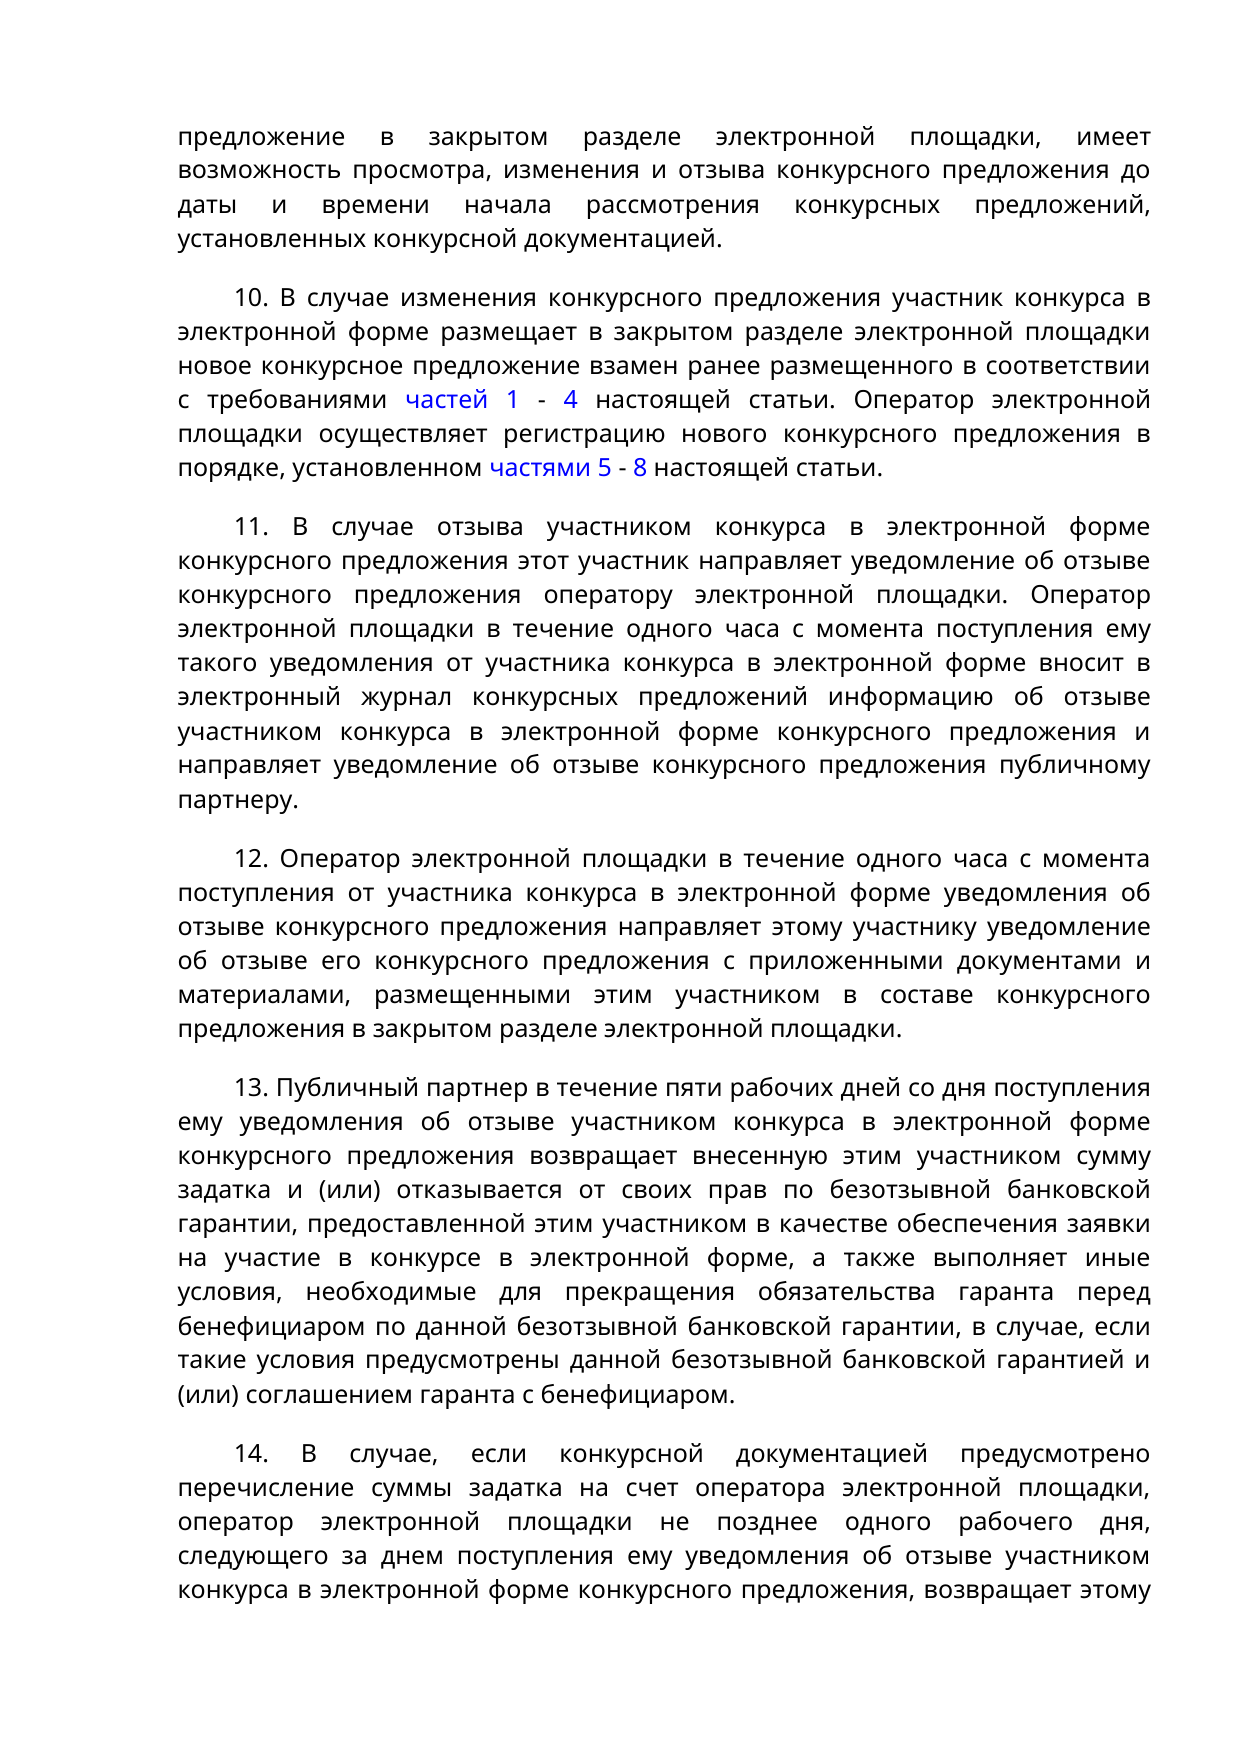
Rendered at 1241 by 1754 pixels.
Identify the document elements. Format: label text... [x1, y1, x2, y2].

text 10. В случае изменения конкурсного предложения участник конкурса в электронной форме размещает в закрытом разделе электронной площадки новое конкурсное предложение взамен ранее размещенного в соответствии с требованиями частей 1 - 4 настоящей статьи. Оператор электронной площадки осуществляет регистрацию нового конкурсного предложения в порядке, установленном частями 5 - 8 настоящей статьи. [177, 279, 1152, 484]
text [177, 118, 1152, 254]
text 12. Оператор электронной площадки в течение одного часа с момента поступления от участника конкурса в электронной форме уведомления об отзыве конкурсного предложения направляет этому участнику уведомление об отзыве его конкурсного предложения с приложенными документами и материалами, размещенными этим участником в составе конкурсного предложения в закрытом разделе электронной площадки. [177, 840, 1152, 1045]
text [177, 1435, 1152, 1606]
text 13. Публичный партнер в течение пяти рабочих дней со дня поступления ему уведомления об отзыве участником конкурса в электронной форме конкурсного предложения возвращает внесенную этим участником сумму задатка и (или) отказывается от своих прав по безотзывной банковской гарантии, предоставленной этим участником в качестве обеспечения заявки на участие в конкурсе в электронной форме, а также выполняет иные условия, необходимые для прекращения обязательства гаранта перед бенефициаром по данной безотзывной банковской гарантии, в случае, если такие условия предусмотрены данной безотзывной банковской гарантией и (или) соглашением гаранта с бенефициаром. [177, 1070, 1152, 1410]
text 11. В случае отзыва участником конкурса в электронной форме конкурсного предложения этот участник направляет уведомление об отзыве конкурсного предложения оператору электронной площадки. Оператор электронной площадки в течение одного часа с момента поступления ему такого уведомления от участника конкурса в электронной форме вносит в электронный журнал конкурсных предложений информацию об отзыве участником конкурса в электронной форме конкурсного предложения и направляет уведомление об отзыве конкурсного предложения публичному партнеру. [177, 509, 1152, 815]
